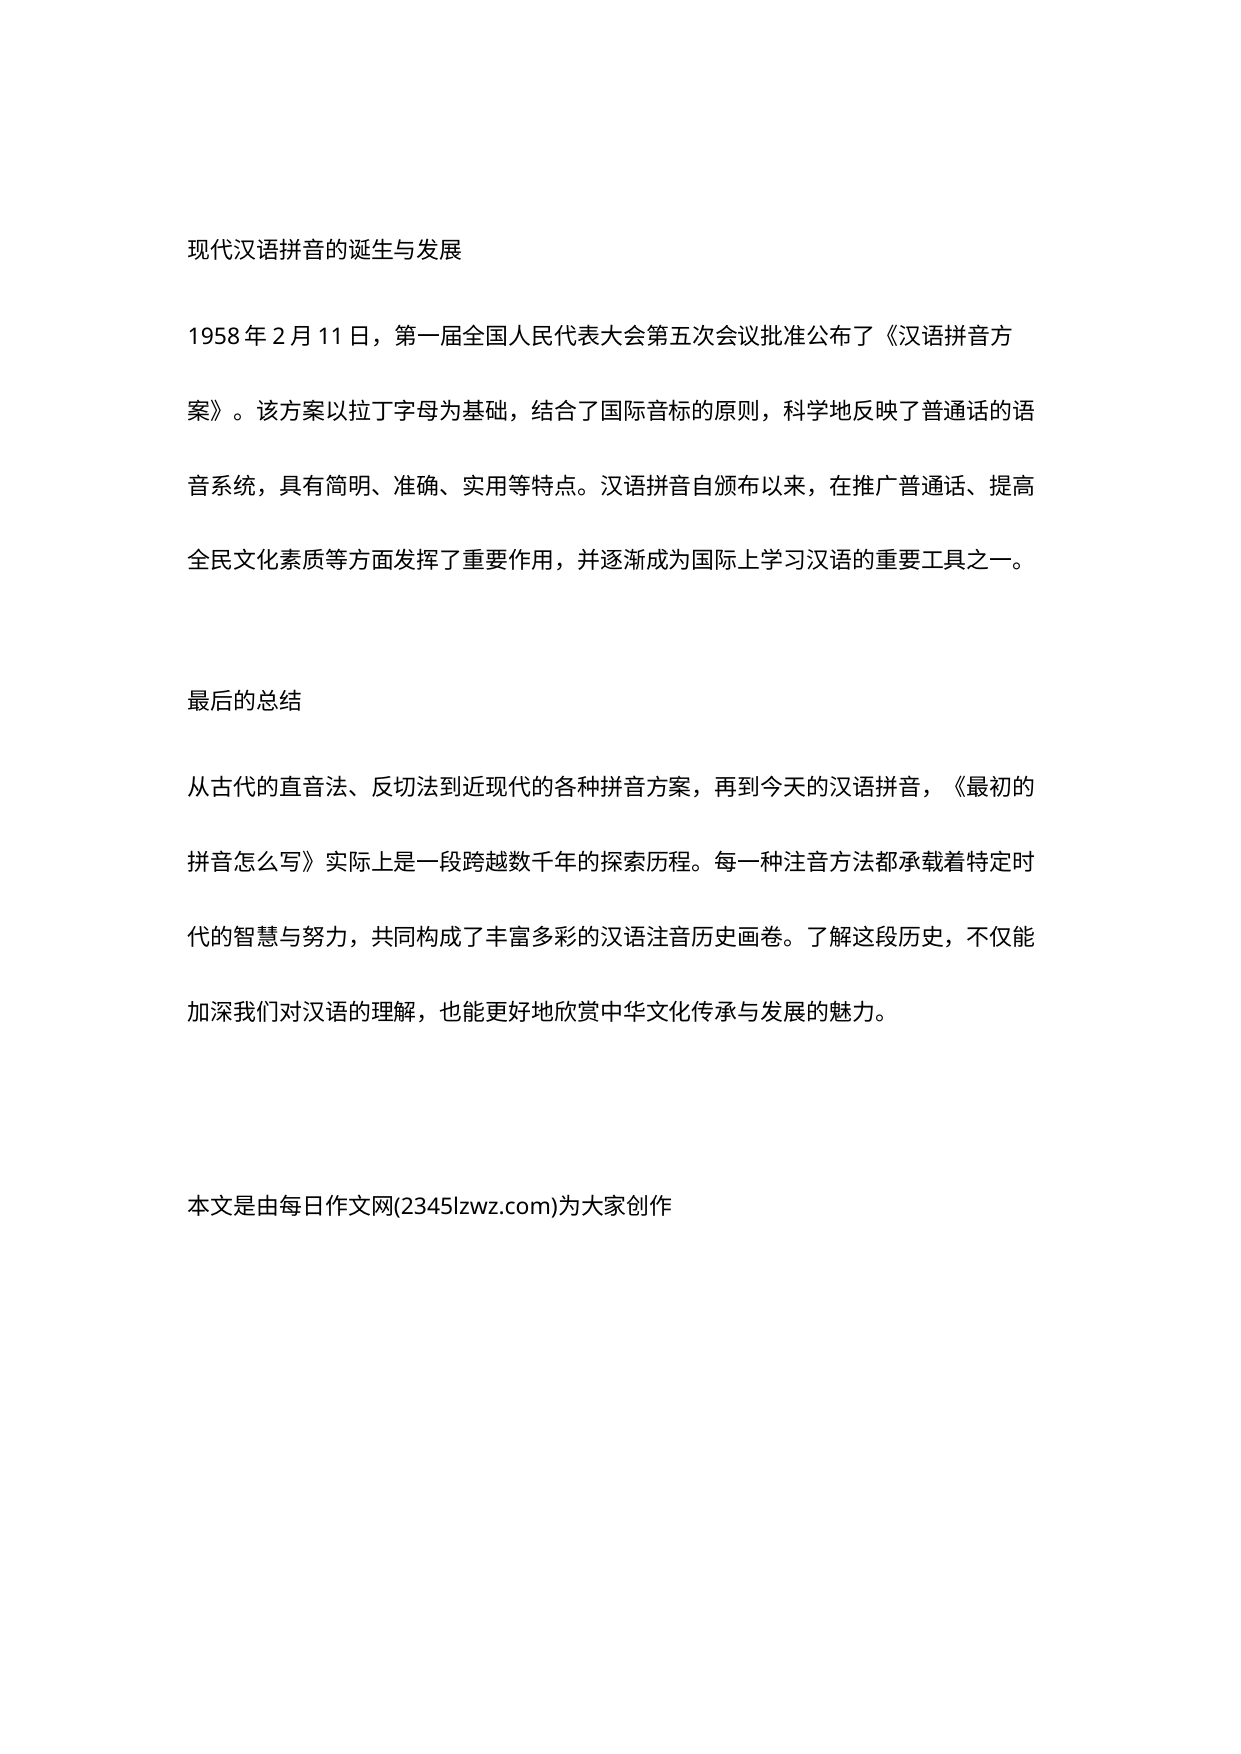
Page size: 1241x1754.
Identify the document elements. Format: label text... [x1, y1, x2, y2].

text 从古代的直音法、反切法到近现代的各种拼音方案，再到今天的汉语拼音，《最初的拼音怎么写》实际上是一段跨越数千年的探索历程。每一种注音方法都承载着特定时代的智慧与努力，共同构成了丰富多彩的汉语注音历史画卷。了解这段历史，不仅能加深我们对汉语的理解，也能更好地欣赏中华文化传承与发展的魅力。 [187, 753, 1053, 1042]
text 本文是由每日作文网(2345lzwz.com)为大家创作 [187, 1172, 1053, 1237]
text 1958年2月11日，第一届全国人民代表大会第五次会议批准公布了《汉语拼音方案》。该方案以拉丁字母为基础，结合了国际音标的原则，科学地反映了普通话的语音系统，具有简明、准确、实用等特点。汉语拼音自颁布以来，在推广普通话、提高全民文化素质等方面发挥了重要作用，并逐渐成为国际上学习汉语的重要工具之一。 [187, 302, 1053, 591]
text 最后的总结 [187, 667, 1053, 732]
text 现代汉语拼音的诞生与发展 [187, 216, 1053, 281]
